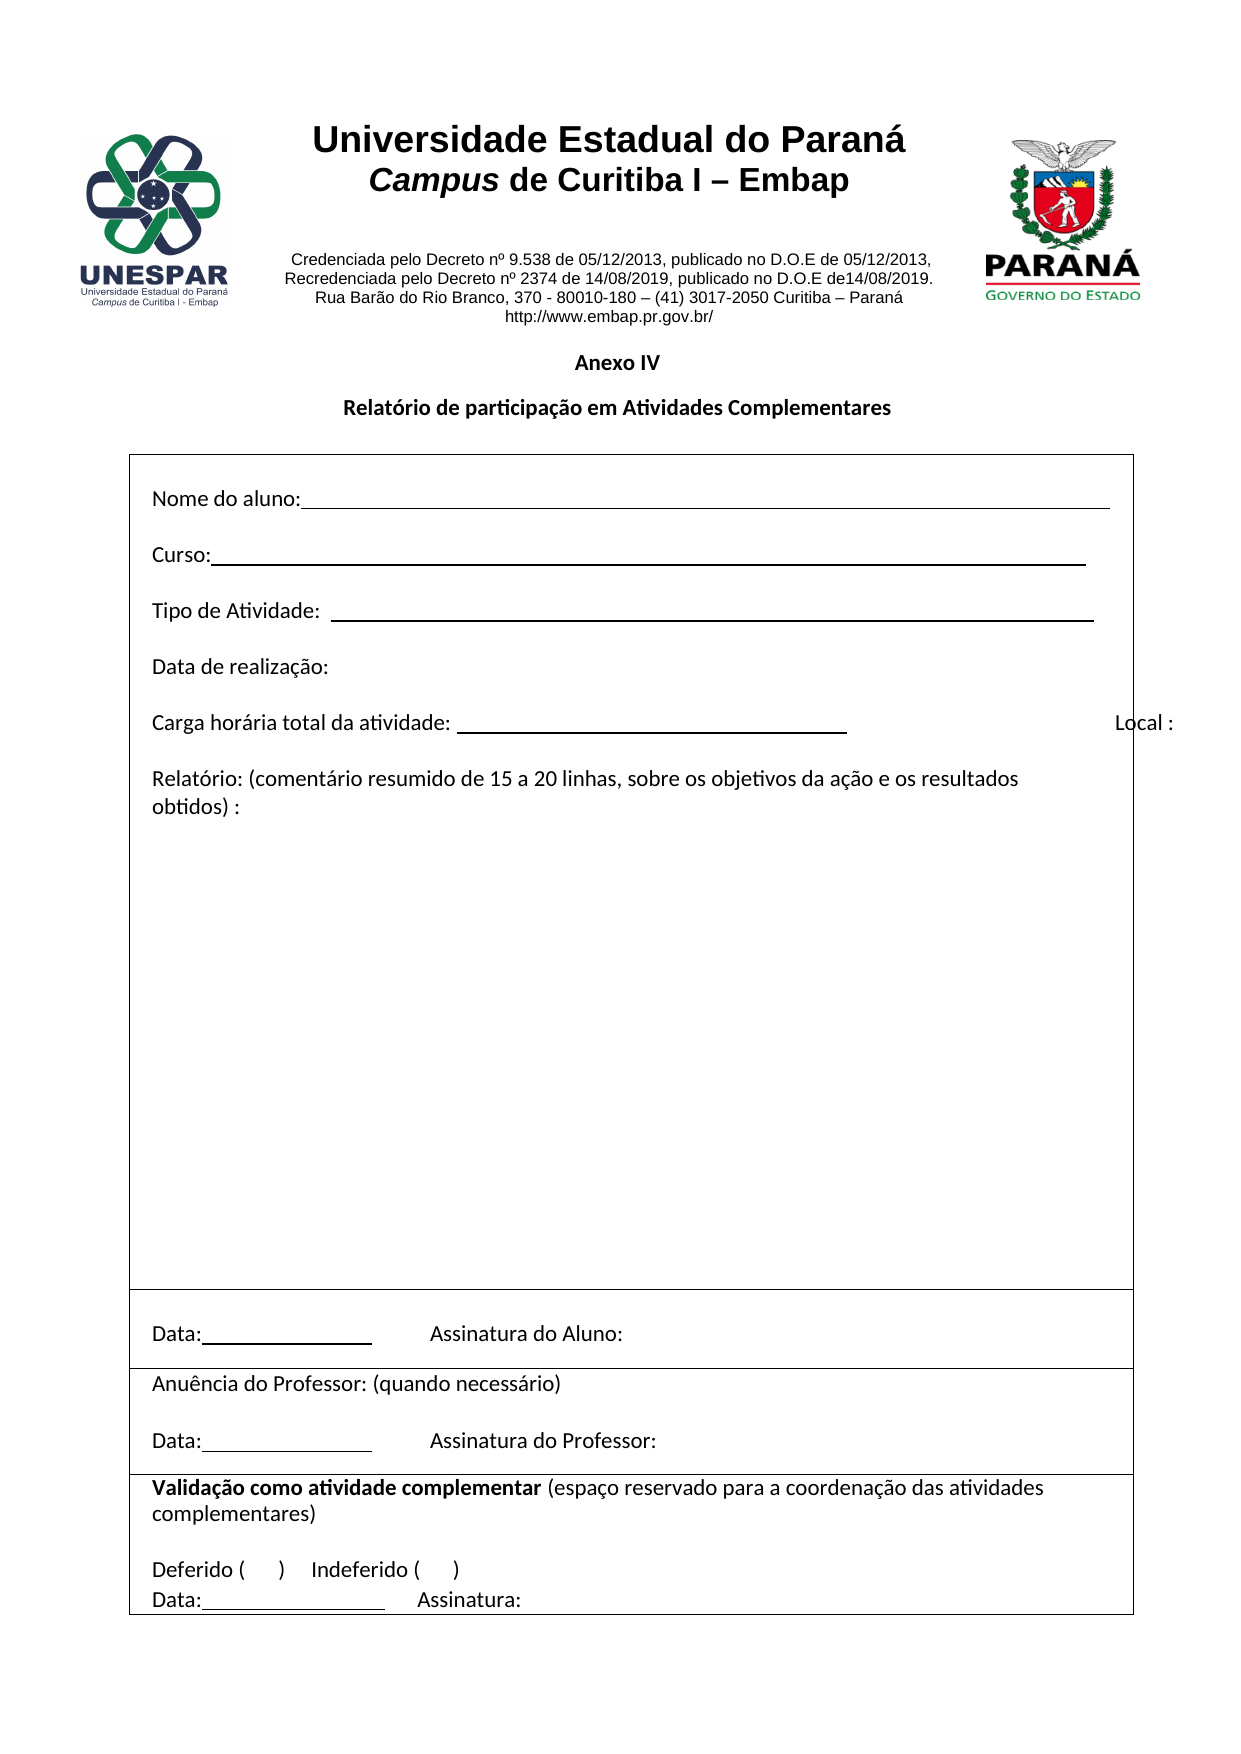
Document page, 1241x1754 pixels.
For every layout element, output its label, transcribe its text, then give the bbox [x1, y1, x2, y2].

table_cell Validação como atividade complementar (espaço reservado para a coordenação das atividades complementares) Deferido ( ) Indeferido ( ) Data: Assinatura: [130, 1475, 1133, 1614]
text Relatório de participação em Atividades Complementares [234, 393, 1001, 421]
picture [980, 134, 1144, 305]
picture [80, 134, 228, 307]
table_cell Anuência do Professor: (quando necessário) Data: Assinatura do Professor: [130, 1369, 1133, 1473]
text Anexo IV [234, 348, 1001, 376]
table_cell Data: Assinatura do Aluno: [130, 1290, 1133, 1368]
table_header Nome do aluno: Curso: Tipo de Atividade: Data de realização: Carga horária total da atividade: Local : Relatório: (comentário resumido de 15 a 20 linhas, sobre os objetivos da ação e os resultados obtidos) : [130, 455, 1133, 1289]
